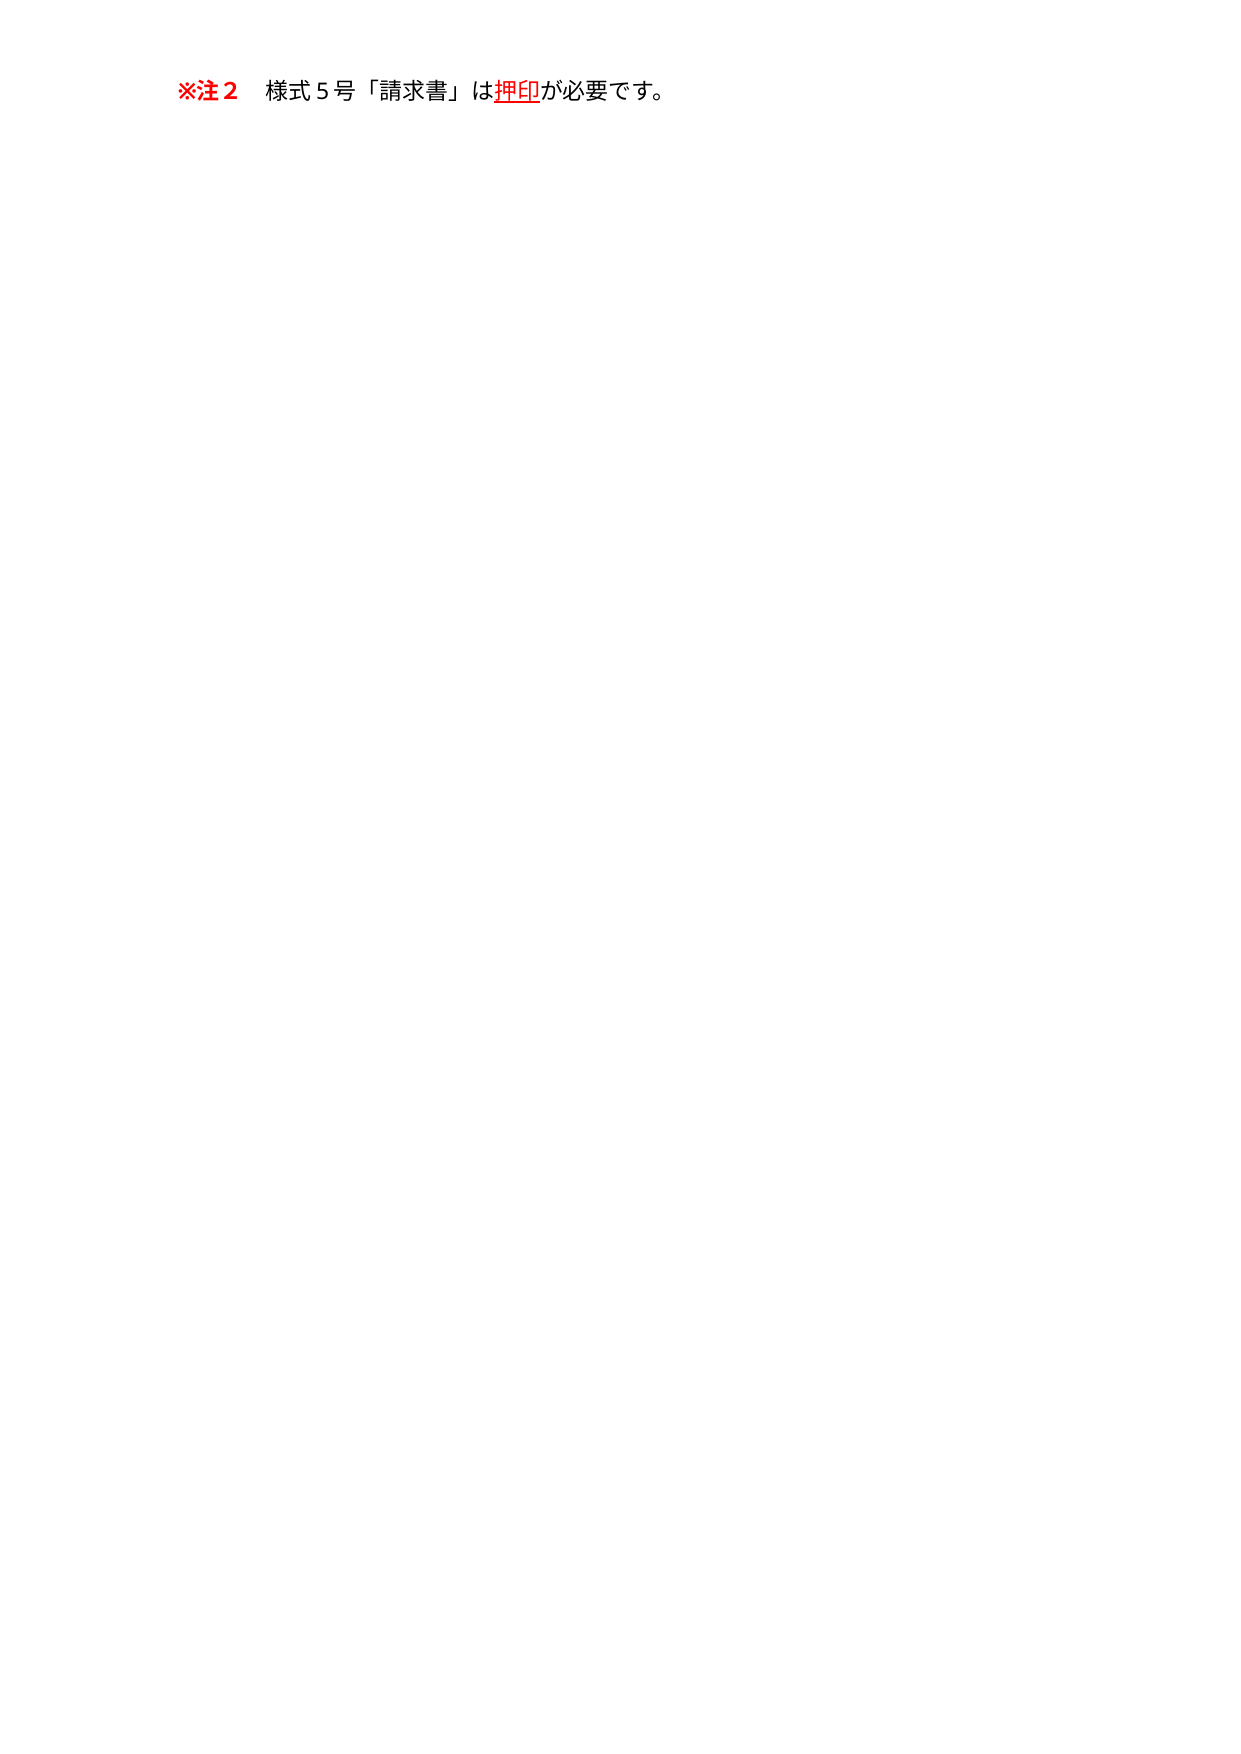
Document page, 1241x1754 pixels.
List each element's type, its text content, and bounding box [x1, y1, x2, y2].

text ※注２ 様式5号「請求書」は押印が必要です。 [177, 71, 1063, 108]
